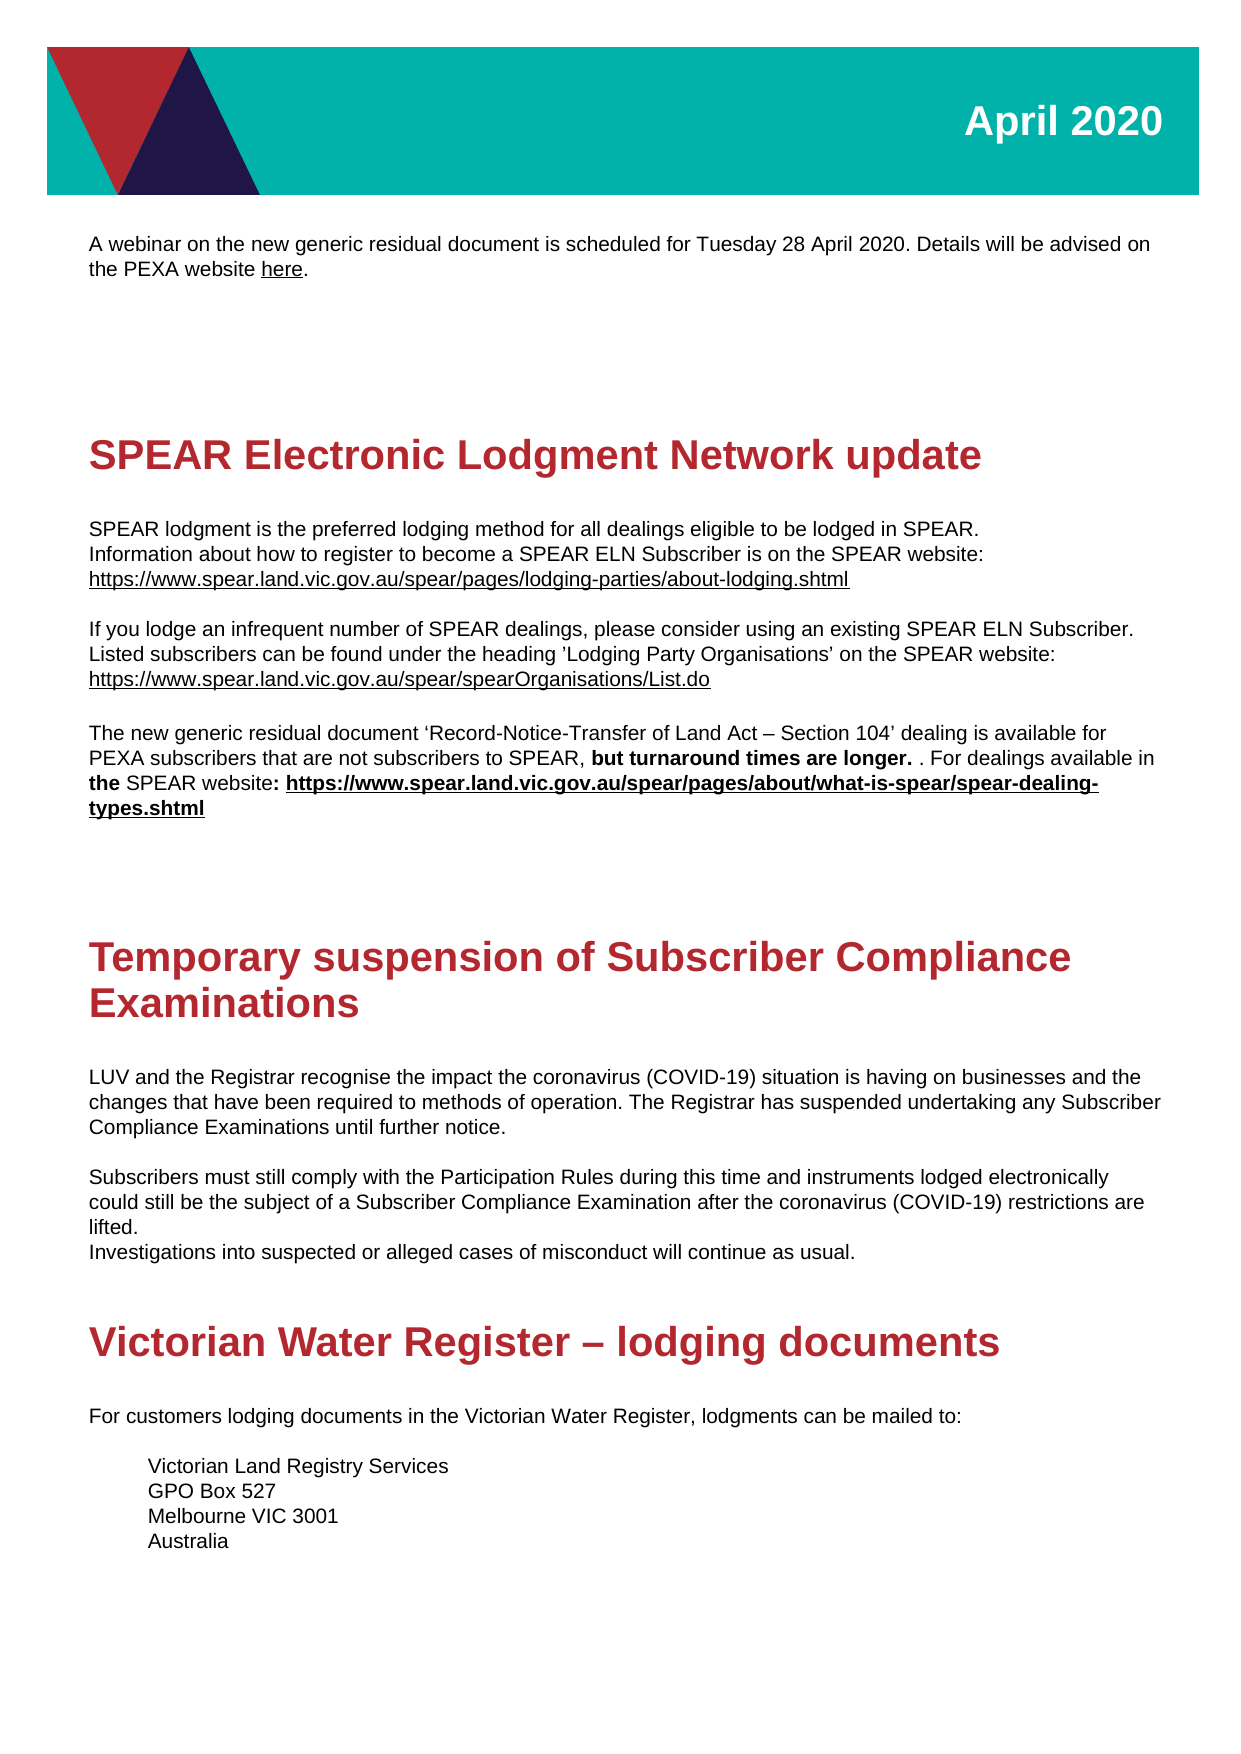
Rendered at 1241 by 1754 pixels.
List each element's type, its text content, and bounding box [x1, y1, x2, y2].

subtitle Temporary suspension of Subscriber Compliance Examinations [89, 934, 1163, 1026]
text For customers lodging documents in the Victorian Water Register, lodgments can be mailed to: [89, 1403, 1163, 1428]
text LUV and the Registrar recognise the impact the coronavirus (COVID-19) situation is having on businesses and the changes that have been required to methods of operation. The Registrar has suspended undertaking any Subscriber Compliance Examinations until further notice. [89, 1064, 1163, 1139]
subtitle Victorian Water Register – lodging documents [89, 1320, 1163, 1366]
text Melbourne VIC 3001 [89, 1503, 1163, 1528]
text Subscribers must still comply with the Participation Rules during this time and instruments lodged electronically could still be the subject of a Subscriber Compliance Examination after the coronavirus (COVID-19) restrictions are lifted. [89, 1164, 1163, 1239]
text A webinar on the new generic residual document is scheduled for Tuesday 28 April 2020. Details will be advised on the PEXA website here. [89, 230, 1163, 280]
text Victorian Land Registry Services [89, 1453, 1163, 1478]
subtitle The new generic residual document ‘Record-Notice-Transfer of Land Act – Section 104’ dealing is available for PEXA subscribers that are not subscribers to SPEAR, but turnaround times are longer. . For dealings available in the SPEAR website: https://www.spear.land.vic.gov.au/spear/pages/about/what-is-spear/spear-dealing-types.shtml [89, 720, 1163, 820]
subtitle SPEAR Electronic Lodgment Network update [89, 432, 1163, 478]
text Investigations into suspected or alleged cases of misconduct will continue as usual. [89, 1239, 1163, 1264]
text Australia [89, 1528, 1163, 1553]
text Information about how to register to become a SPEAR ELN Subscriber is on the SPEAR website: https://www.spear.land.vic.gov.au/spear/pages/lodging-parties/about-lodging.shtml [89, 541, 1163, 591]
text If you lodge an infrequent number of SPEAR dealings, please consider using an existing SPEAR ELN Subscriber. Listed subscribers can be found under the heading ’Lodging Party Organisations’ on the SPEAR website: https://www.spear.land.vic.gov.au/spear/spearOrganisations/List.do [89, 616, 1163, 691]
text SPEAR lodgment is the preferred lodging method for all dealings eligible to be lodged in SPEAR. [89, 516, 1163, 541]
text GPO Box 527 [89, 1478, 1163, 1503]
